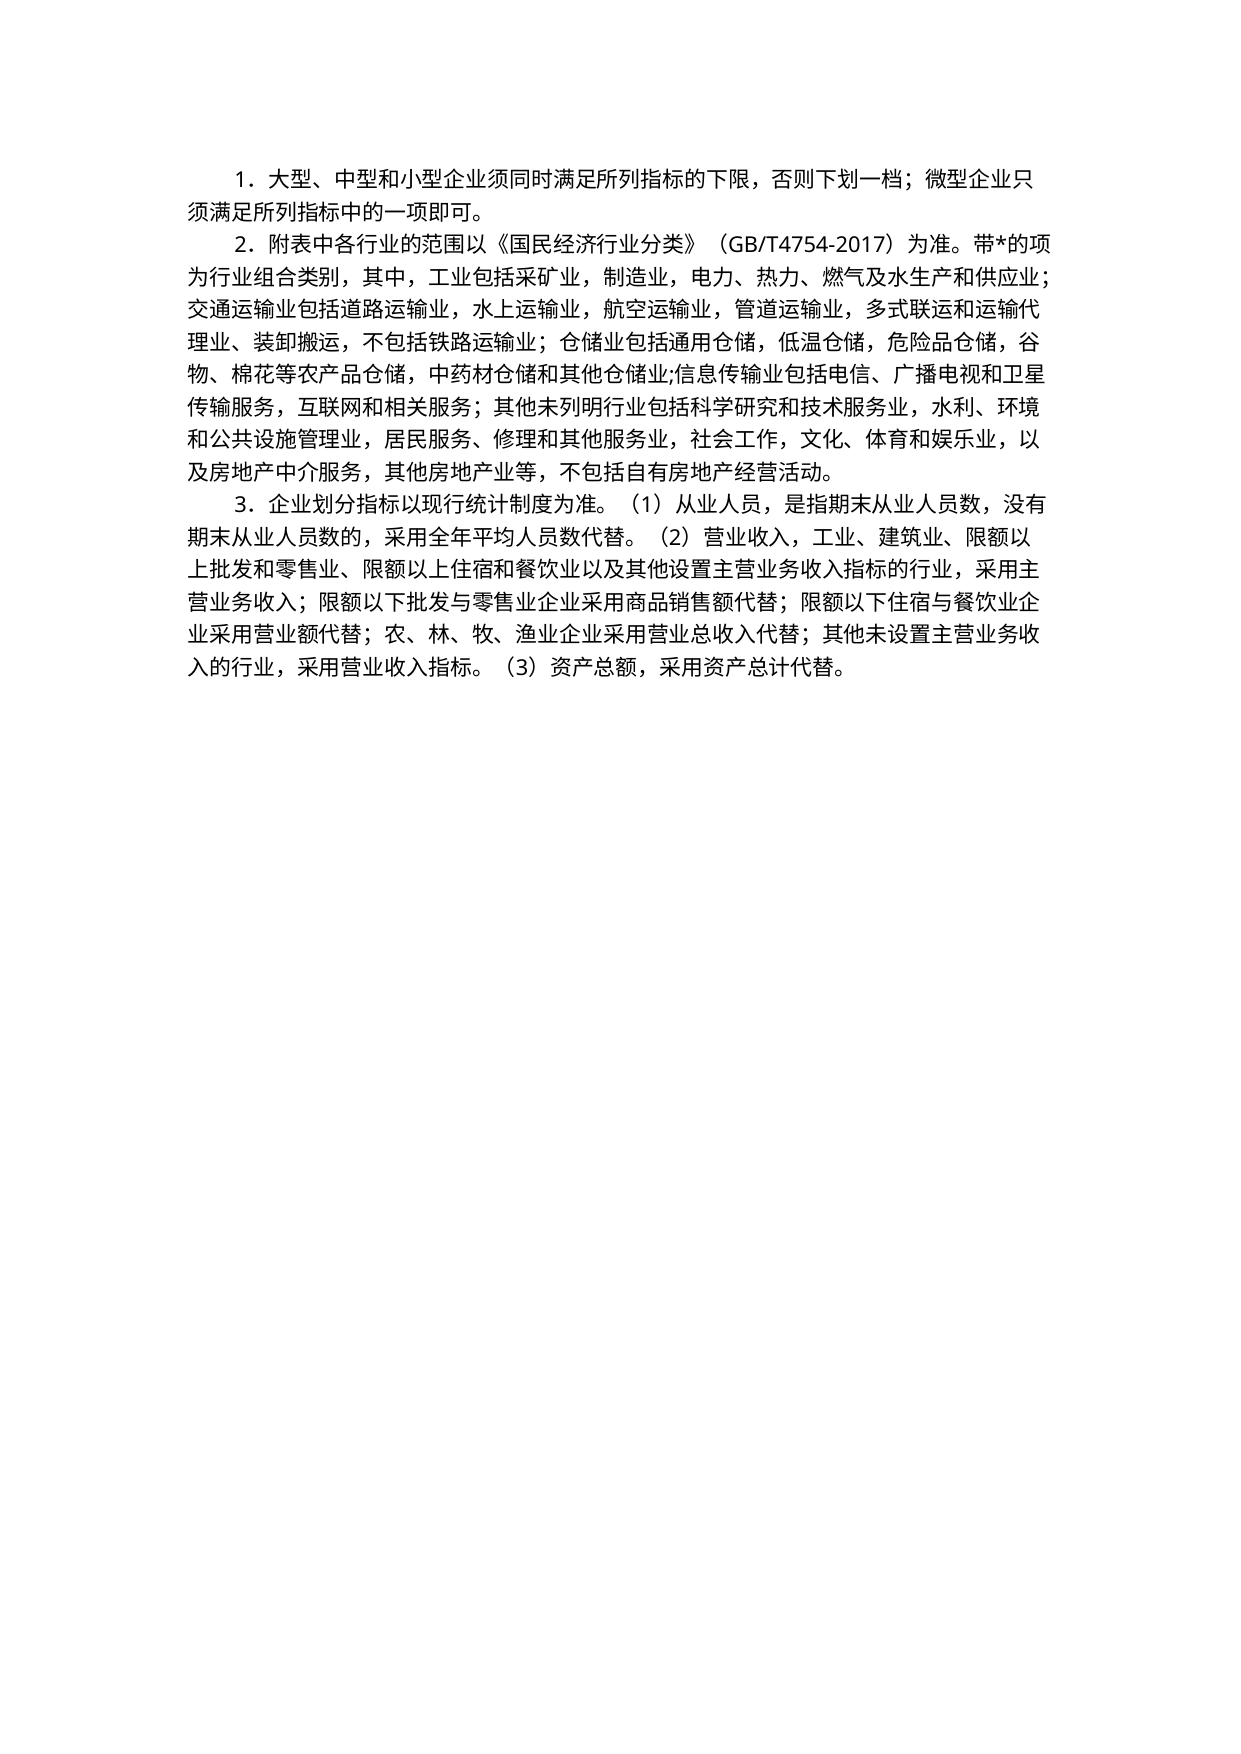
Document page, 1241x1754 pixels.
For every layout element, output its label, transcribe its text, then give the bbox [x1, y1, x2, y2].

text 2．附表中各行业的范围以《国民经济行业分类》（GB/T4754-2017）为准。带*的项为行业组合类别，其中，工业包括采矿业，制造业，电力、热力、燃气及水生产和供应业；交通运输业包括道路运输业，水上运输业，航空运输业，管道运输业，多式联运和运输代理业、装卸搬运，不包括铁路运输业；仓储业包括通用仓储，低温仓储，危险品仓储，谷物、棉花等农产品仓储，中药材仓储和其他仓储业;信息传输业包括电信、广播电视和卫星传输服务，互联网和相关服务；其他未列明行业包括科学研究和技术服务业，水利、环境和公共设施管理业，居民服务、修理和其他服务业，社会工作，文化、体育和娱乐业，以及房地产中介服务，其他房地产业等，不包括自有房地产经营活动。 [187, 227, 1053, 487]
text 3．企业划分指标以现行统计制度为准。（1）从业人员，是指期末从业人员数，没有期末从业人员数的，采用全年平均人员数代替。（2）营业收入，工业、建筑业、限额以上批发和零售业、限额以上住宿和餐饮业以及其他设置主营业务收入指标的行业，采用主营业务收入；限额以下批发与零售业企业采用商品销售额代替；限额以下住宿与餐饮业企业采用营业额代替；农、林、牧、渔业企业采用营业总收入代替；其他未设置主营业务收入的行业，采用营业收入指标。（3）资产总额，采用资产总计代替。 [187, 487, 1053, 682]
text 1．大型、中型和小型企业须同时满足所列指标的下限，否则下划一档；微型企业只须满足所列指标中的一项即可。 [187, 162, 1053, 227]
